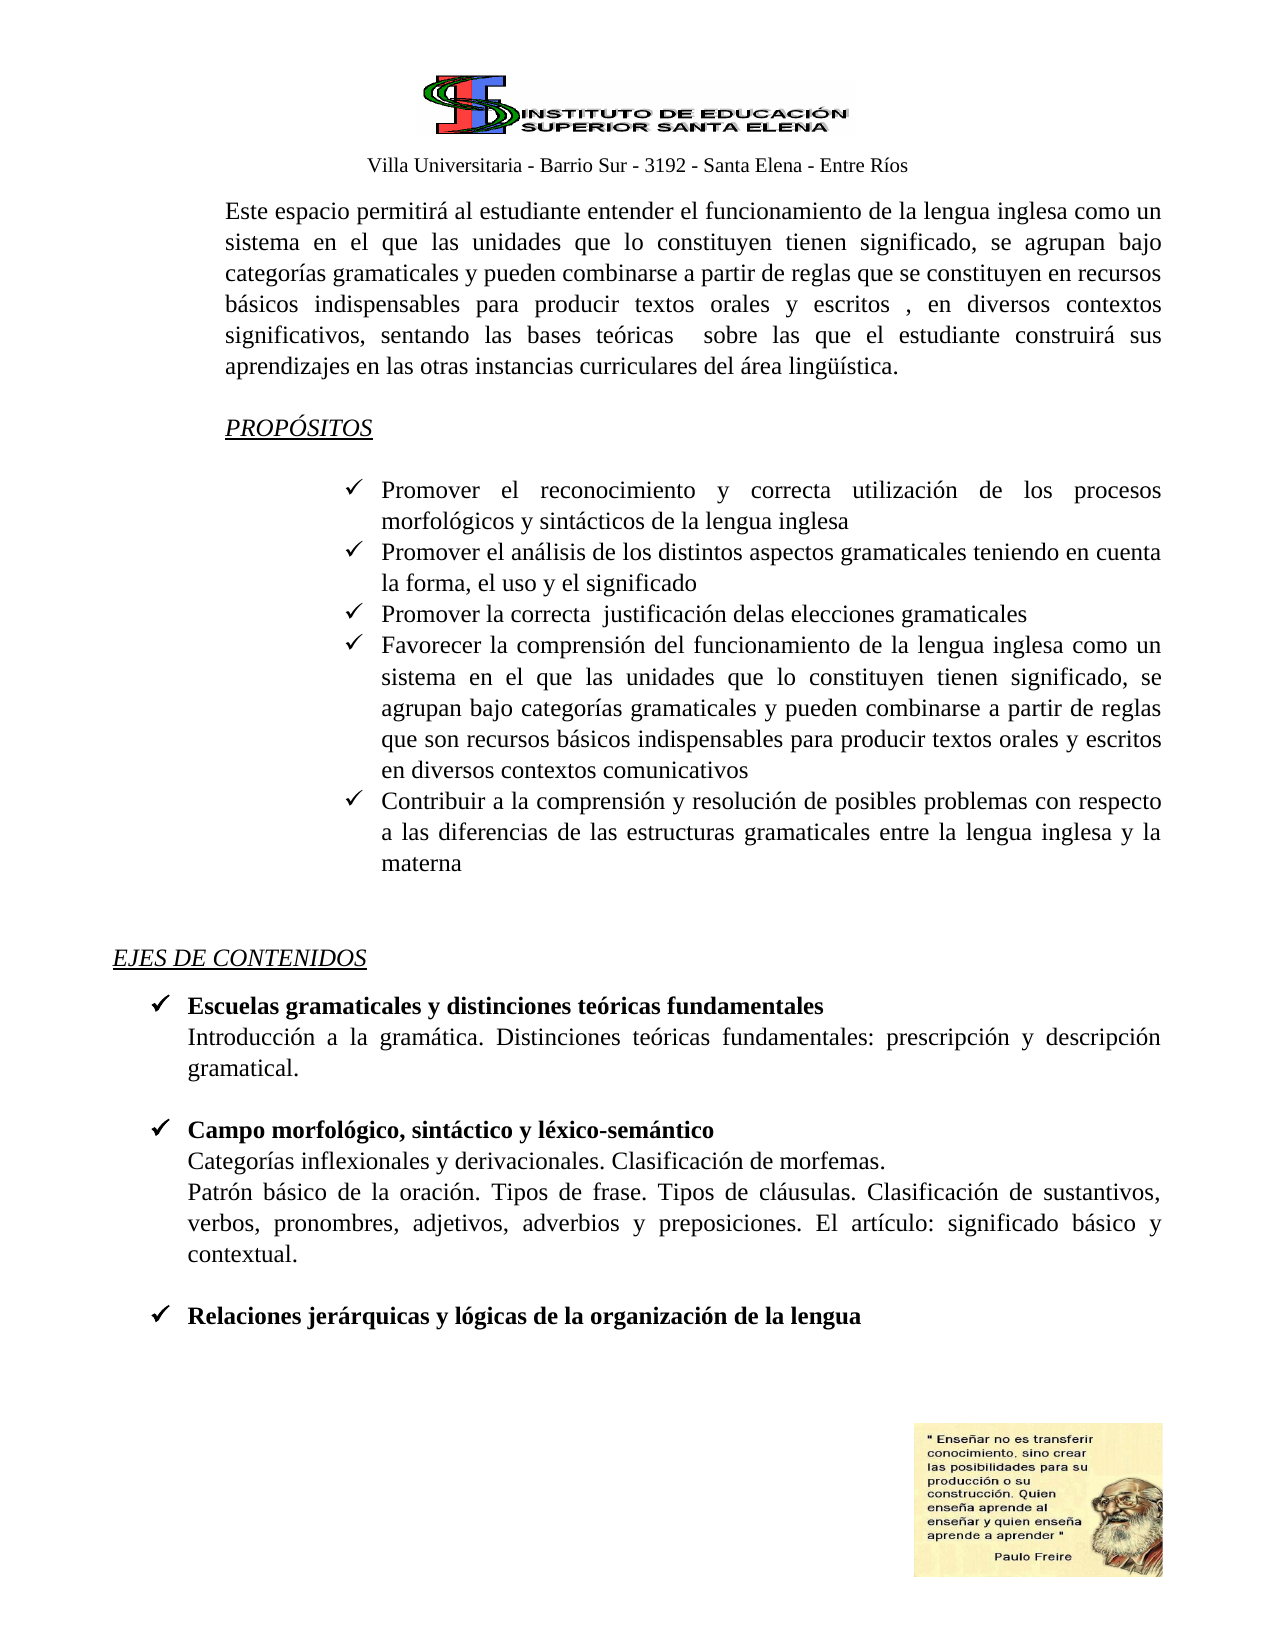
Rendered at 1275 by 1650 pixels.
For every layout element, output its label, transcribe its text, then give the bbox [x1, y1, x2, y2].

list Introducción a la gramática. Distinciones teóricas fundamentales: prescripción y descripción gramatical. [187, 1022, 1162, 1082]
list Contribuir a la comprensión y resolución de posibles problemas con respecto a las diferencias de las estructuras gramaticales entre la lengua inglesa y la materna [344, 786, 1162, 877]
list Campo morfológico, sintáctico y léxico-semántico [150, 1115, 1162, 1144]
list Promover el reconocimiento y correcta utilización de los procesos morfológicos y sintácticos de la lengua inglesa [344, 475, 1162, 535]
list Escuelas gramaticales y distinciones teóricas fundamentales [150, 991, 1162, 1020]
list Este espacio permitirá al estudiante entender el funcionamiento de la lengua inglesa como un sistema en el que las unidades que lo constituyen tienen significado, se agrupan bajo categorías gramaticales y pueden combinarse a partir de reglas que se constituyen en recursos básicos indispensables para producir textos orales y escritos , en diversos contextos significativos, sentando las bases teóricas sobre las que el estudiante construirá sus aprendizajes en las otras instancias curriculares del área lingüística. [225, 196, 1162, 380]
list PROPÓSITOS [225, 413, 1162, 442]
list Patrón básico de la oración. Tipos de frase. Tipos de cláusulas. Clasificación de sustantivos, verbos, pronombres, adjetivos, adverbios y preposiciones. El artículo: significado básico y contextual. [187, 1177, 1162, 1268]
text EJES DE CONTENIDOS [112, 943, 1162, 972]
picture [417, 73, 858, 135]
list Relaciones jerárquicas y lógicas de la organización de la lengua [150, 1301, 1162, 1330]
list Promover el análisis de los distintos aspectos gramaticales teniendo en cuenta la forma, el uso y el significado [344, 537, 1162, 597]
list Categorías inflexionales y derivacionales. Clasificación de morfemas. [187, 1146, 1162, 1175]
list Favorecer la comprensión del funcionamiento de la lengua inglesa como un sistema en el que las unidades que lo constituyen tienen significado, se agrupan bajo categorías gramaticales y pueden combinarse a partir de reglas que son recursos básicos indispensables para producir textos orales y escritos en diversos contextos comunicativos [344, 631, 1162, 783]
list Promover la correcta justificación delas elecciones gramaticales [344, 599, 1162, 628]
picture [914, 1423, 1163, 1577]
